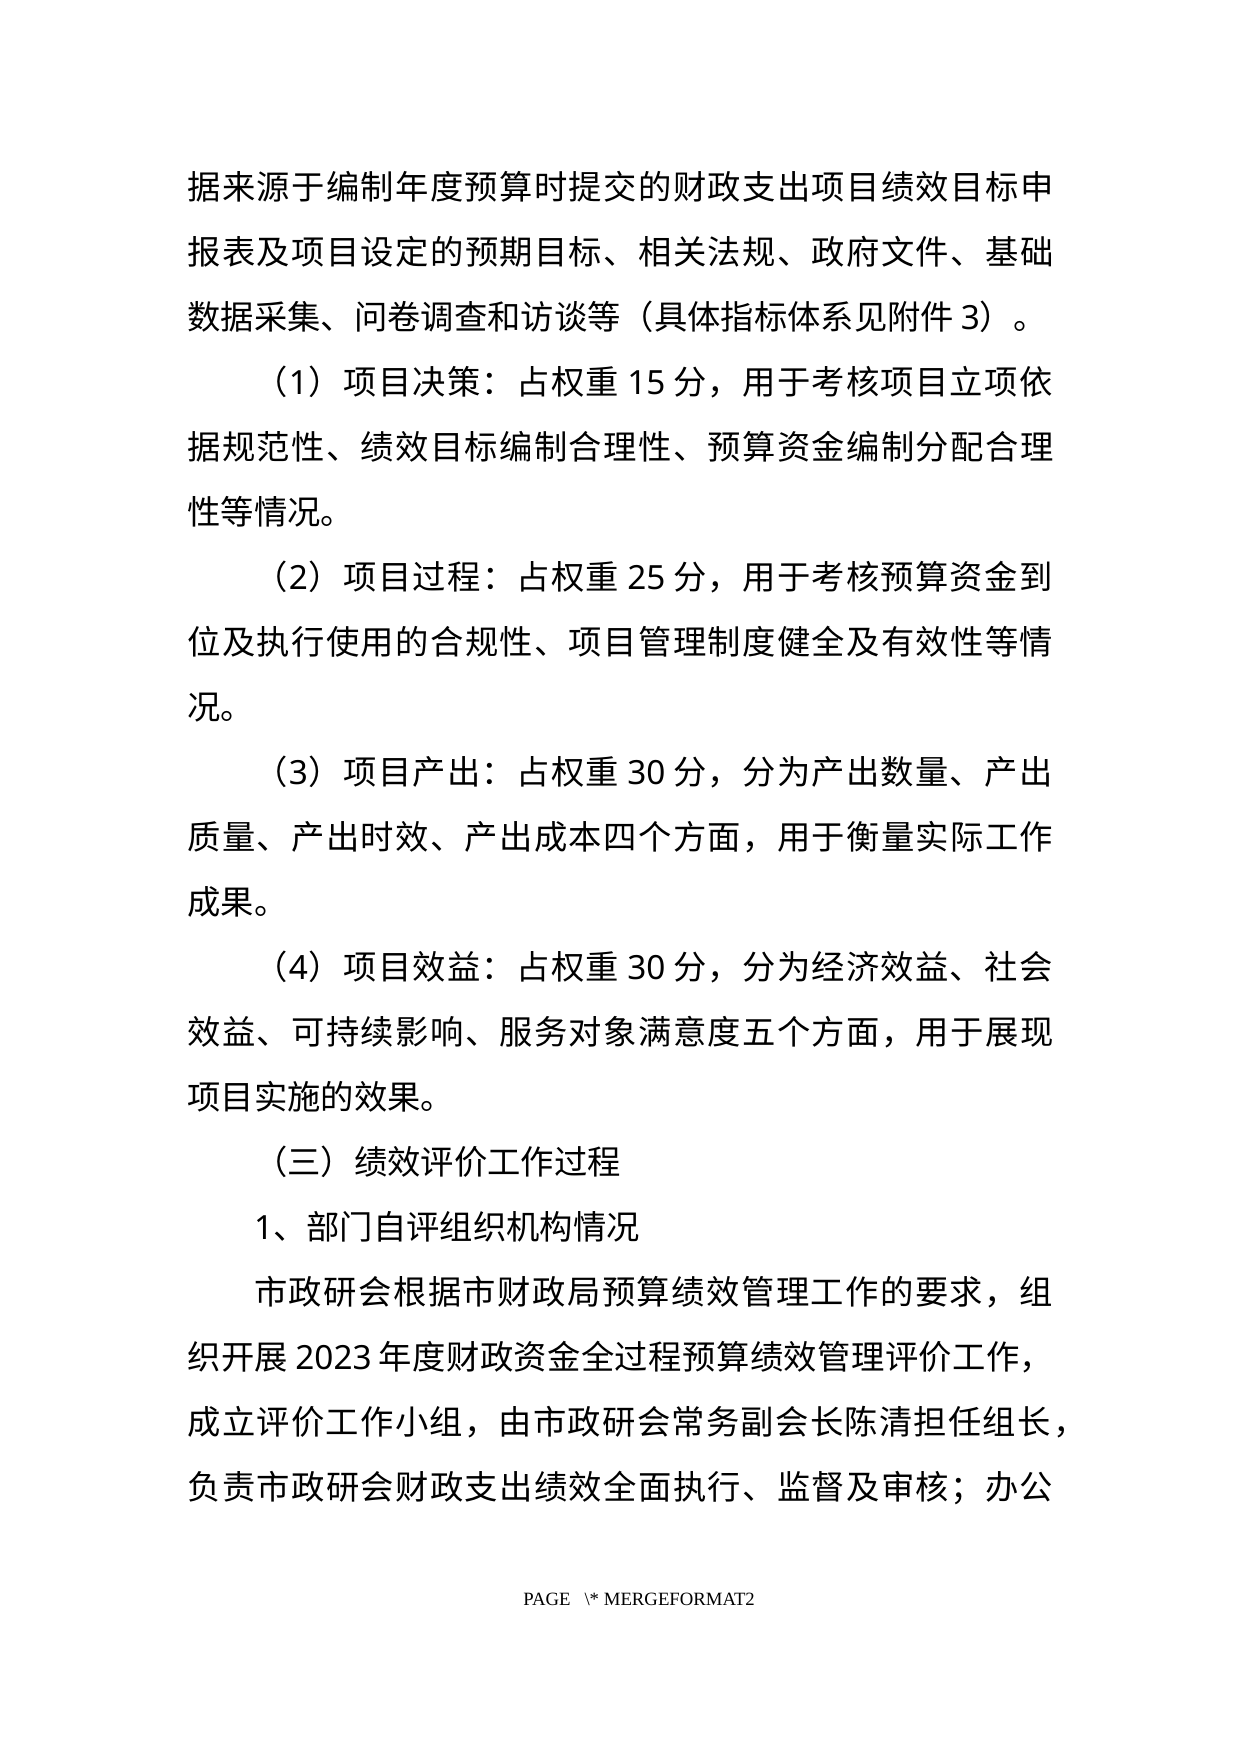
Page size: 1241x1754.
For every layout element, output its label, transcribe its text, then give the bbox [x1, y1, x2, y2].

text （4）项目效益：占权重30分，分为经济效益、社会效益、可持续影响、服务对象满意度五个方面，用于展现项目实施的效果。 [187, 932, 1053, 1127]
subtitle 绩效评价工作过程 [187, 1127, 1053, 1192]
text （3）项目产出：占权重30分，分为产出数量、产出质量、产出时效、产出成本四个方面，用于衡量实际工作成果。 [187, 737, 1053, 932]
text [187, 152, 1053, 347]
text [187, 1257, 1053, 1517]
text （1）项目决策：占权重15分，用于考核项目立项依据规范性、绩效目标编制合理性、预算资金编制分配合理性等情况。 [187, 347, 1053, 542]
text （2）项目过程：占权重25分，用于考核预算资金到位及执行使用的合规性、项目管理制度健全及有效性等情况。 [187, 542, 1053, 737]
text 1、部门自评组织机构情况 [187, 1192, 1053, 1257]
